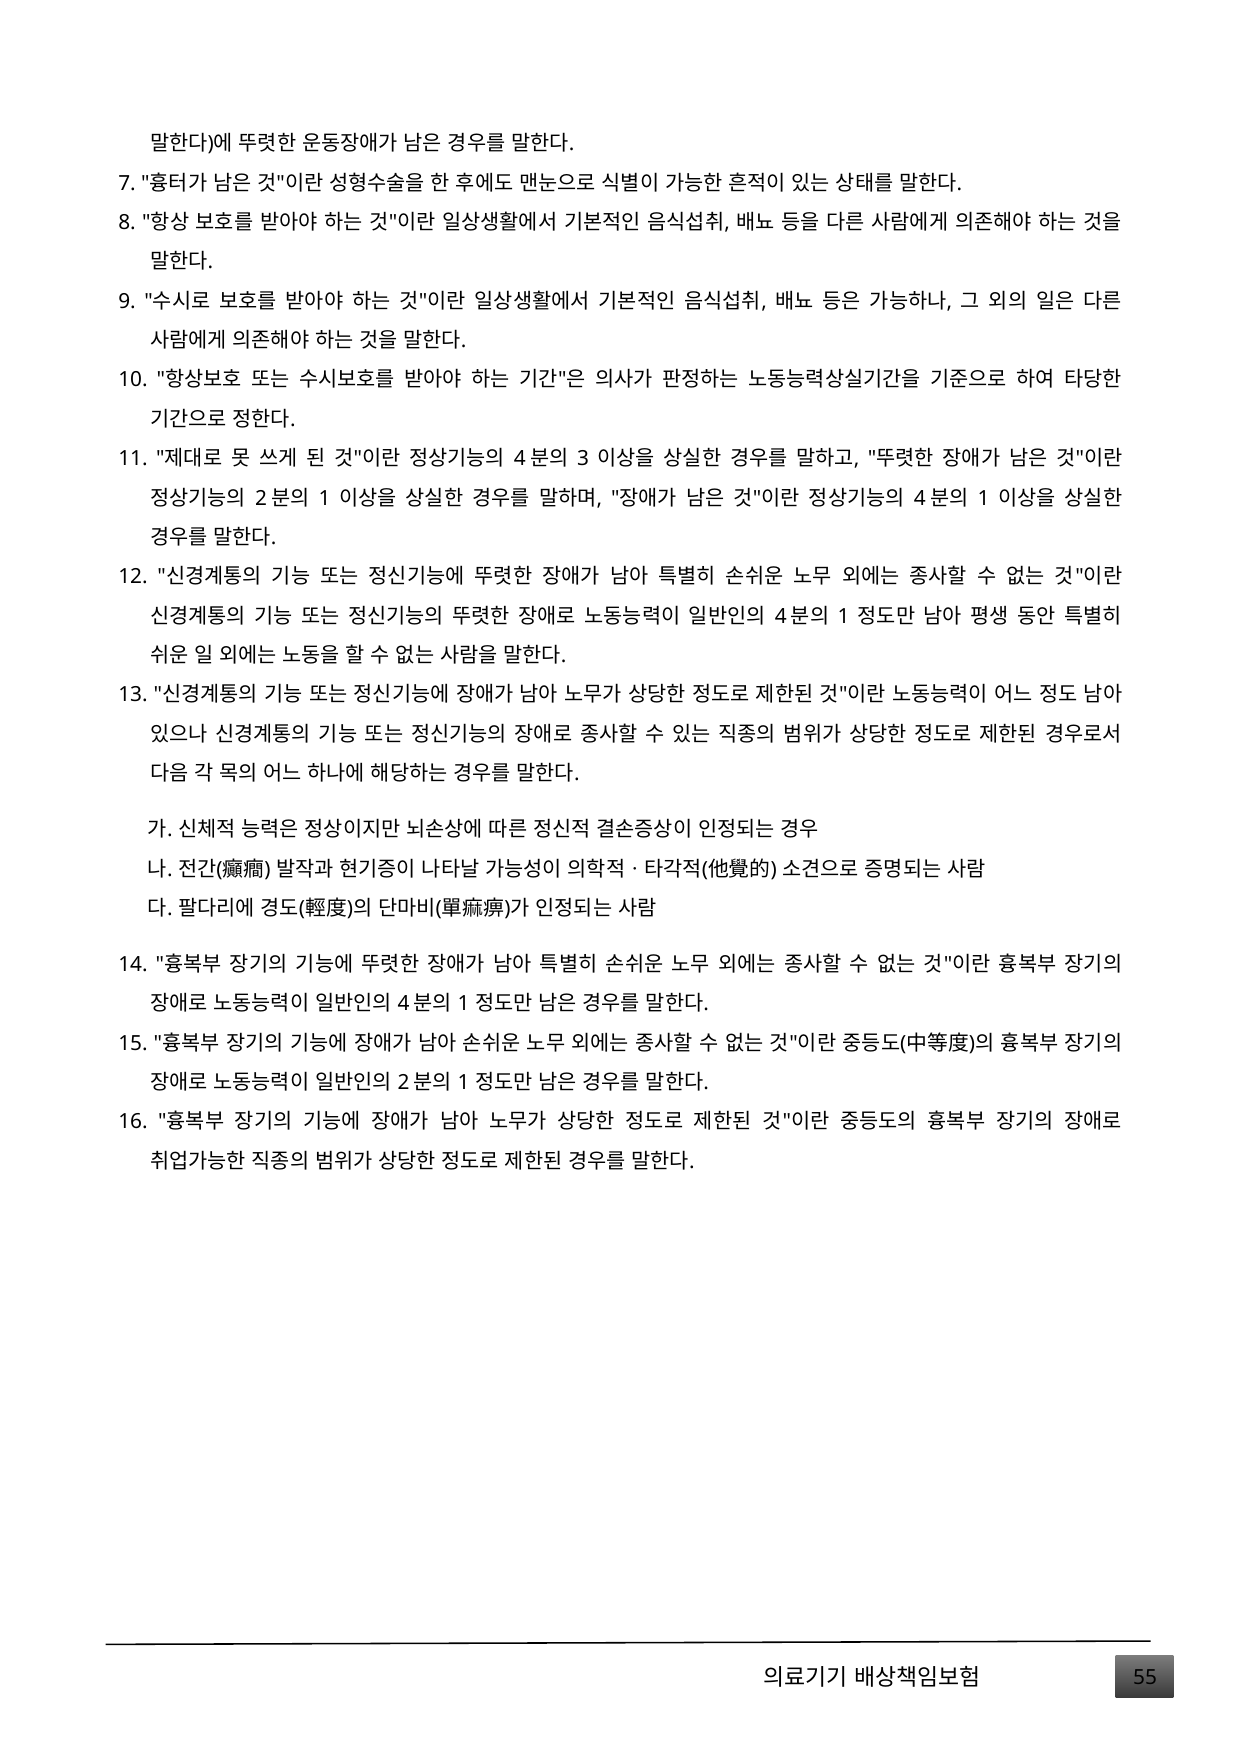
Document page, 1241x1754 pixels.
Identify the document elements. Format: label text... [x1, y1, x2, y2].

text 7. "흉터가 남은 것"이란 성형수술을 한 후에도 맨눈으로 식별이 가능한 흔적이 있는 상태를 말한다. [118, 157, 1124, 196]
text 가. 신체적 능력은 정상이지만 뇌손상에 따른 정신적 결손증상이 인정되는 경우 [146, 804, 1124, 843]
text 11. "제대로 못 쓰게 된 것"이란 정상기능의 4분의 3 이상을 상실한 경우를 말하고, "뚜렷한 장애가 남은 것"이란 정상기능의 2분의 1 이상을 상실한 경우를 말하며, "장애가 남은 것"이란 정상기능의 4분의 1 이상을 상실한 경우를 말한다. [116, 433, 1124, 551]
text 나. 전간(癲癎) 발작과 현기증이 나타날 가능성이 의학적ㆍ타각적(他覺的) 소견으로 증명되는 사람 [146, 843, 1124, 882]
text 13. "신경계통의 기능 또는 정신기능에 장애가 남아 노무가 상당한 정도로 제한된 것"이란 노동능력이 어느 정도 남아 있으나 신경계통의 기능 또는 정신기능의 장애로 종사할 수 있는 직종의 범위가 상당한 정도로 제한된 경우로서 다음 각 목의 어느 하나에 해당하는 경우를 말한다. [116, 669, 1124, 795]
text 9. "수시로 보호를 받아야 하는 것"이란 일상생활에서 기본적인 음식섭취, 배뇨 등은 가능하나, 그 외의 일은 다른 사람에게 의존해야 하는 것을 말한다. [116, 276, 1124, 354]
text 다. 팔다리에 경도(輕度)의 단마비(單痲痹)가 인정되는 사람 [146, 883, 1124, 930]
text 10. "항상보호 또는 수시보호를 받아야 하는 기간"은 의사가 판정하는 노동능력상실기간을 기준으로 하여 타당한 기간으로 정한다. [116, 354, 1124, 432]
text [118, 118, 1124, 157]
text 15. "흉복부 장기의 기능에 장애가 남아 손쉬운 노무 외에는 종사할 수 없는 것"이란 중등도(中等度)의 흉복부 장기의 장애로 노동능력이 일반인의 2분의 1 정도만 남은 경우를 말한다. [116, 1018, 1124, 1096]
text 14. "흉복부 장기의 기능에 뚜렷한 장애가 남아 특별히 손쉬운 노무 외에는 종사할 수 없는 것"이란 흉복부 장기의 장애로 노동능력이 일반인의 4분의 1 정도만 남은 경우를 말한다. [116, 939, 1124, 1017]
text 16. "흉복부 장기의 기능에 장애가 남아 노무가 상당한 정도로 제한된 것"이란 중등도의 흉복부 장기의 장애로 취업가능한 직종의 범위가 상당한 정도로 제한된 경우를 말한다. [116, 1096, 1124, 1183]
text 12. "신경계통의 기능 또는 정신기능에 뚜렷한 장애가 남아 특별히 손쉬운 노무 외에는 종사할 수 없는 것"이란 신경계통의 기능 또는 정신기능의 뚜렷한 장애로 노동능력이 일반인의 4분의 1 정도만 남아 평생 동안 특별히 쉬운 일 외에는 노동을 할 수 없는 사람을 말한다. [116, 551, 1124, 669]
text 8. "항상 보호를 받아야 하는 것"이란 일상생활에서 기본적인 음식섭취, 배뇨 등을 다른 사람에게 의존해야 하는 것을 말한다. [116, 197, 1124, 275]
